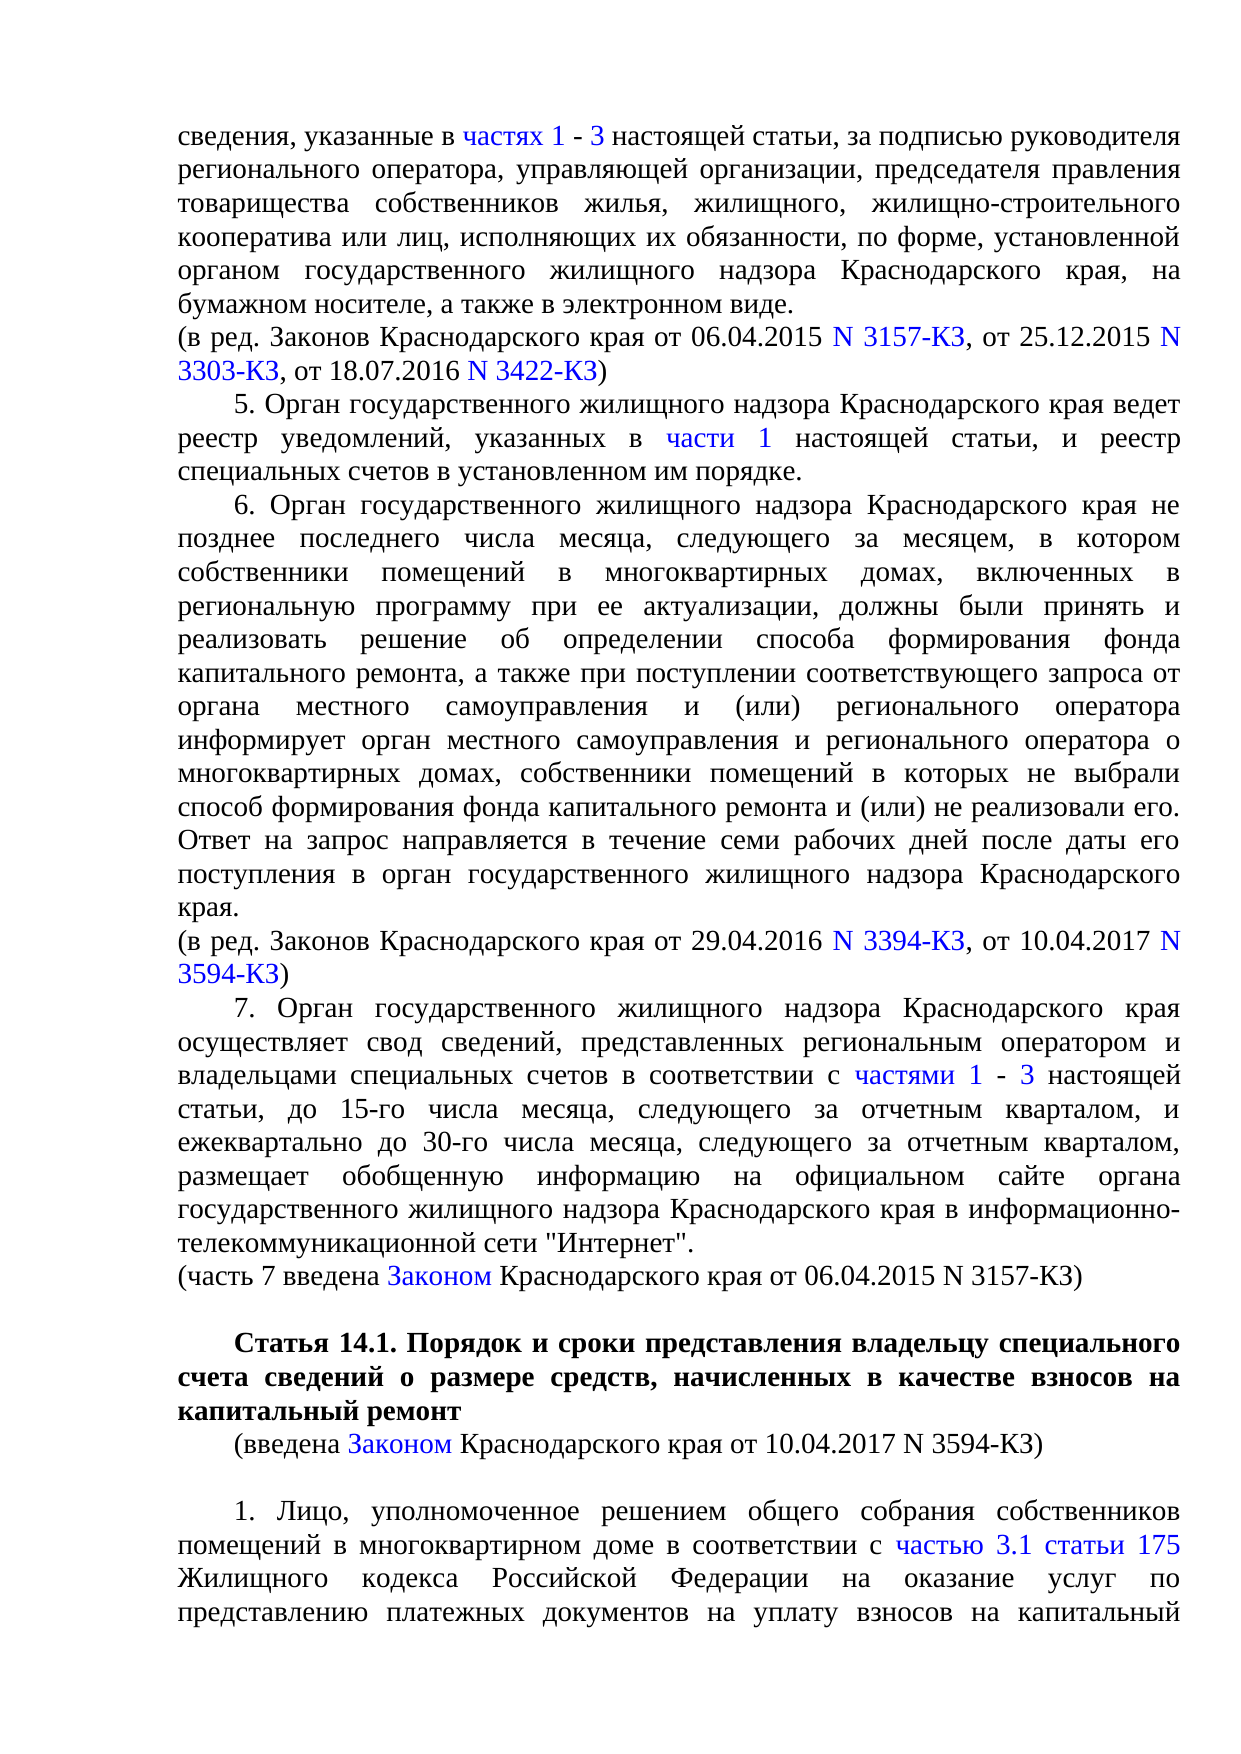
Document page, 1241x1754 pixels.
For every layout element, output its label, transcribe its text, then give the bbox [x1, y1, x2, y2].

text 7. Орган государственного жилищного надзора Краснодарского края осуществляет свод сведений, представленных региональным оператором и владельцами специальных счетов в соответствии с частями 1 - 3 настоящей статьи, до 15-го числа месяца, следующего за отчетным кварталом, и ежеквартально до 30-го числа месяца, следующего за отчетным кварталом, размещает обобщенную информацию на официальном сайте органа государственного жилищного надзора Краснодарского края в информационно-телекоммуникационной сети "Интернет". [177, 990, 1181, 1258]
text 5. Орган государственного жилищного надзора Краснодарского края ведет реестр уведомлений, указанных в части 1 настоящей статьи, и реестр специальных счетов в установленном им порядке. [177, 386, 1181, 487]
text (в ред. Законов Краснодарского края от 29.04.2016 N 3394-КЗ, от 10.04.2017 N 3594-КЗ) [177, 923, 1181, 990]
text (введена Законом Краснодарского края от 10.04.2017 N 3594-КЗ) [177, 1426, 1181, 1460]
title Статья 14.1. Порядок и сроки представления владельцу специального счета сведений о размере средств, начисленных в качестве взносов на капитальный ремонт [177, 1326, 1181, 1426]
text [177, 1493, 1181, 1627]
text (в ред. Законов Краснодарского края от 06.04.2015 N 3157-КЗ, от 25.12.2015 N 3303-КЗ, от 18.07.2016 N 3422-КЗ) [177, 319, 1181, 386]
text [177, 118, 1181, 319]
text (часть 7 введена Законом Краснодарского края от 06.04.2015 N 3157-КЗ) [177, 1258, 1181, 1292]
text 6. Орган государственного жилищного надзора Краснодарского края не позднее последнего числа месяца, следующего за месяцем, в котором собственники помещений в многоквартирных домах, включенных в региональную программу при ее актуализации, должны были принять и реализовать решение об определении способа формирования фонда капитального ремонта, а также при поступлении соответствующего запроса от органа местного самоуправления и (или) регионального оператора информирует орган местного самоуправления и регионального оператора о многоквартирных домах, собственники помещений в которых не выбрали способ формирования фонда капитального ремонта и (или) не реализовали его. Ответ на запрос направляется в течение семи рабочих дней после даты его поступления в орган государственного жилищного надзора Краснодарского края. [177, 487, 1181, 923]
